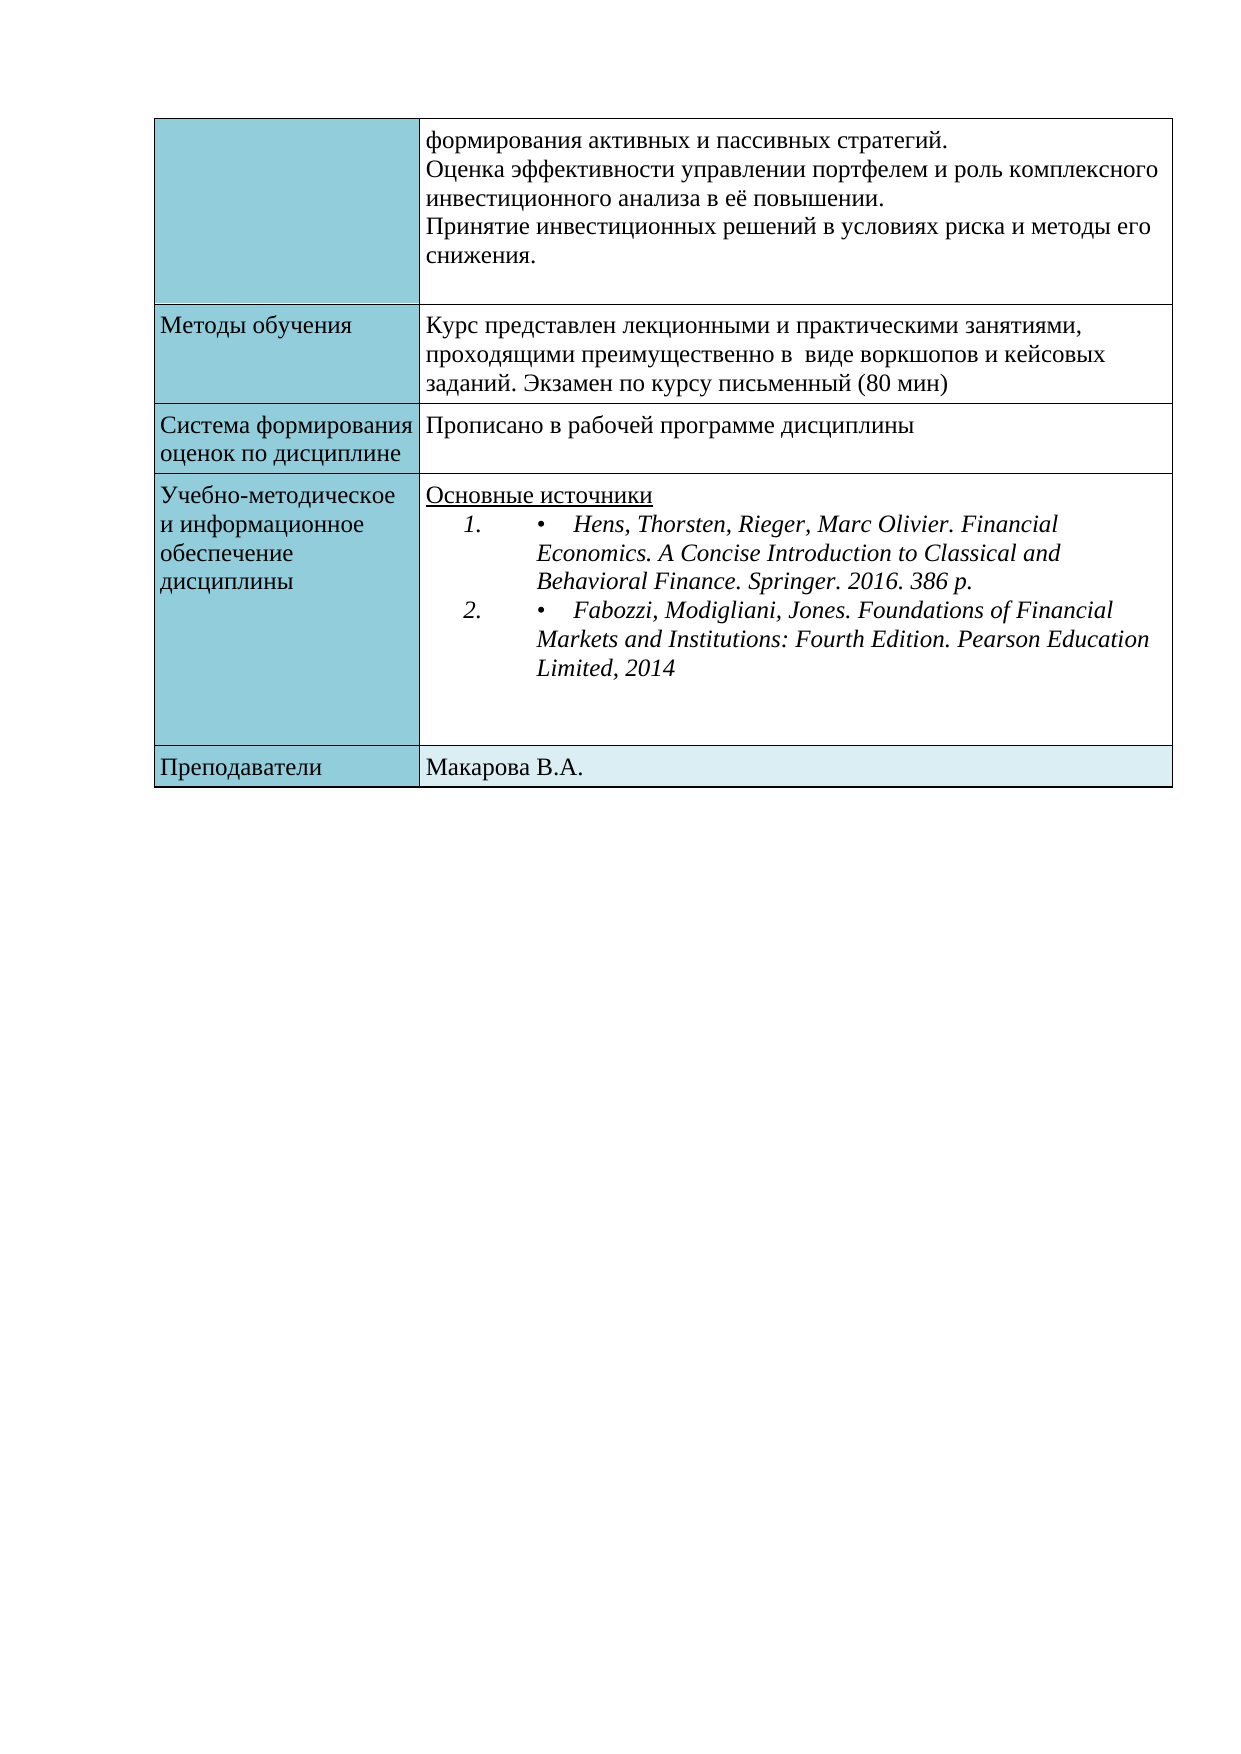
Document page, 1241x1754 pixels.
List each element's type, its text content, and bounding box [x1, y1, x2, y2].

table_cell Система формирования оценок по дисциплине [155, 404, 419, 473]
table_cell Методы обучения [155, 305, 419, 403]
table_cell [155, 119, 419, 303]
table_cell Курс представлен лекционными и практическими занятиями, проходящими преимущественно в виде воркшопов и кейсовых заданий. Экзамен по курсу письменный (80 мин) [420, 305, 1172, 403]
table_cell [420, 119, 1172, 303]
table_cell Макарова В.А. [420, 746, 1172, 786]
table_cell Прописано в рабочей программе дисциплины [420, 404, 1172, 473]
table_cell Основные источники • Hens, Thorsten, Rieger, Marc Olivier. Financial Economics. A Concise Introduction to Classical and Behavioral Finance. Springer. 2016. 386 p. • Fabozzi, Modigliani, Jones. Foundations of Financial Markets and Institutions: Fourth Edition. Pearson Education Limited, 2014 [420, 474, 1172, 745]
table_cell Учебно-методическое и информационное обеспечение дисциплины [155, 474, 419, 745]
table_cell Преподаватели [155, 746, 419, 786]
